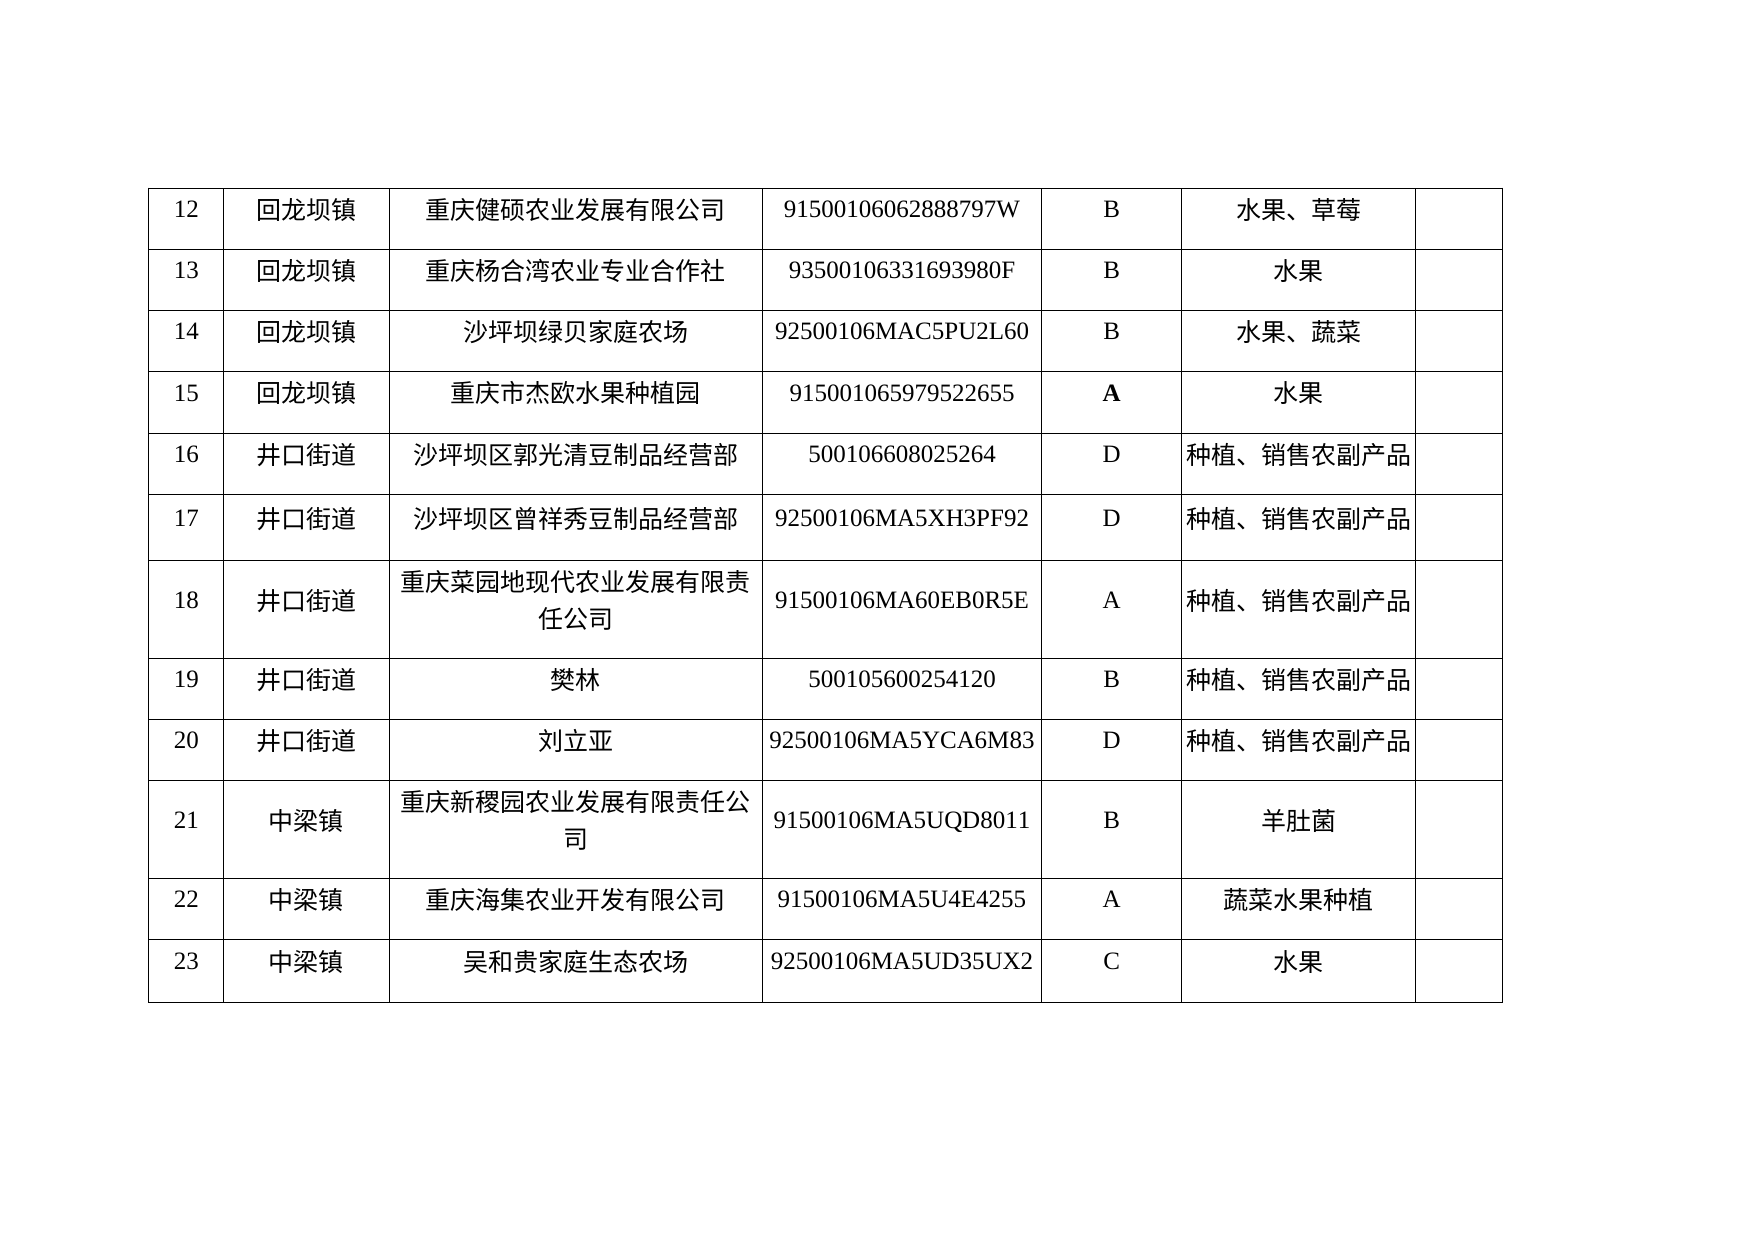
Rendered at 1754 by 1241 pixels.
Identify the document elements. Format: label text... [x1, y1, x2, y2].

table_cell 91500106MA5UQD8011 [763, 781, 1041, 878]
table_cell [1416, 720, 1502, 780]
table_cell 14 [149, 311, 223, 371]
table_cell 中梁镇 [224, 879, 389, 939]
table_cell B [1042, 781, 1181, 878]
table_cell 重庆菜园地现代农业发展有限责任公司 [390, 561, 762, 658]
table_cell 19 [149, 659, 223, 719]
table_cell 种植、销售农副产品 [1182, 720, 1415, 780]
table_cell B [1042, 659, 1181, 719]
table_cell 18 [149, 561, 223, 658]
table_cell [1416, 659, 1502, 719]
table_cell 樊林 [390, 659, 762, 719]
table_cell D [1042, 720, 1181, 780]
table_cell 种植、销售农副产品 [1182, 434, 1415, 494]
table_cell 回龙坝镇 [224, 372, 389, 432]
table_cell [1416, 940, 1502, 1002]
table_cell 沙坪坝绿贝家庭农场 [390, 311, 762, 371]
table_cell B [1042, 189, 1181, 249]
table_cell 22 [149, 879, 223, 939]
table_cell B [1042, 311, 1181, 371]
table_cell 915001065979522655 [763, 372, 1041, 432]
table_cell 91500106MA5U4E4255 [763, 879, 1041, 939]
table_cell 水果、草莓 [1182, 189, 1415, 249]
table_cell 羊肚菌 [1182, 781, 1415, 878]
table_cell [1416, 372, 1502, 432]
table_cell 16 [149, 434, 223, 494]
table_cell 水果 [1182, 250, 1415, 310]
table_cell [1416, 561, 1502, 658]
table_cell 重庆海集农业开发有限公司 [390, 879, 762, 939]
table_cell A [1042, 372, 1181, 432]
table_cell 种植、销售农副产品 [1182, 659, 1415, 719]
table_cell 500106608025264 [763, 434, 1041, 494]
table_cell [1416, 781, 1502, 878]
table_cell 蔬菜水果种植 [1182, 879, 1415, 939]
table_cell 井口街道 [224, 495, 389, 560]
table_cell 沙坪坝区郭光清豆制品经营部 [390, 434, 762, 494]
table_cell [1416, 250, 1502, 310]
table_cell 井口街道 [224, 720, 389, 780]
table_cell D [1042, 434, 1181, 494]
table_cell 中梁镇 [224, 781, 389, 878]
table_cell B [1042, 250, 1181, 310]
table_cell 中梁镇 [224, 940, 389, 1002]
table_cell 回龙坝镇 [224, 311, 389, 371]
table_cell 15 [149, 372, 223, 432]
table_cell 20 [149, 720, 223, 780]
table_cell 92500106MAC5PU2L60 [763, 311, 1041, 371]
table_cell 吴和贵家庭生态农场 [390, 940, 762, 1002]
table_cell [1416, 495, 1502, 560]
table_cell C [1042, 940, 1181, 1002]
table_cell 92500106MA5UD35UX2 [763, 940, 1041, 1002]
table_cell 17 [149, 495, 223, 560]
table_cell 93500106331693980F [763, 250, 1041, 310]
table_cell 水果、蔬菜 [1182, 311, 1415, 371]
table_cell [1416, 189, 1502, 249]
table_cell A [1042, 879, 1181, 939]
table_cell 重庆市杰欧水果种植园 [390, 372, 762, 432]
table_cell 井口街道 [224, 561, 389, 658]
table_cell 12 [149, 189, 223, 249]
table_cell 重庆健硕农业发展有限公司 [390, 189, 762, 249]
table_cell [1416, 434, 1502, 494]
table_cell [1416, 879, 1502, 939]
table_cell [1416, 311, 1502, 371]
table_cell 水果 [1182, 372, 1415, 432]
table_cell D [1042, 495, 1181, 560]
table_cell 92500106MA5YCA6M83 [763, 720, 1041, 780]
table_cell 井口街道 [224, 434, 389, 494]
table_cell 13 [149, 250, 223, 310]
table_cell 23 [149, 940, 223, 1002]
table_cell 水果 [1182, 940, 1415, 1002]
table_cell 重庆新稷园农业发展有限责任公司 [390, 781, 762, 878]
table_cell 种植、销售农副产品 [1182, 561, 1415, 658]
table_cell 21 [149, 781, 223, 878]
table_cell 沙坪坝区曾祥秀豆制品经营部 [390, 495, 762, 560]
table_cell 种植、销售农副产品 [1182, 495, 1415, 560]
table_cell 回龙坝镇 [224, 250, 389, 310]
table_cell 92500106MA5XH3PF92 [763, 495, 1041, 560]
table_cell 500105600254120 [763, 659, 1041, 719]
table_cell 91500106MA60EB0R5E [763, 561, 1041, 658]
table_cell 重庆杨合湾农业专业合作社 [390, 250, 762, 310]
table_cell 井口街道 [224, 659, 389, 719]
table_cell 刘立亚 [390, 720, 762, 780]
table_cell 回龙坝镇 [224, 189, 389, 249]
table_cell 91500106062888797W [763, 189, 1041, 249]
table_cell A [1042, 561, 1181, 658]
